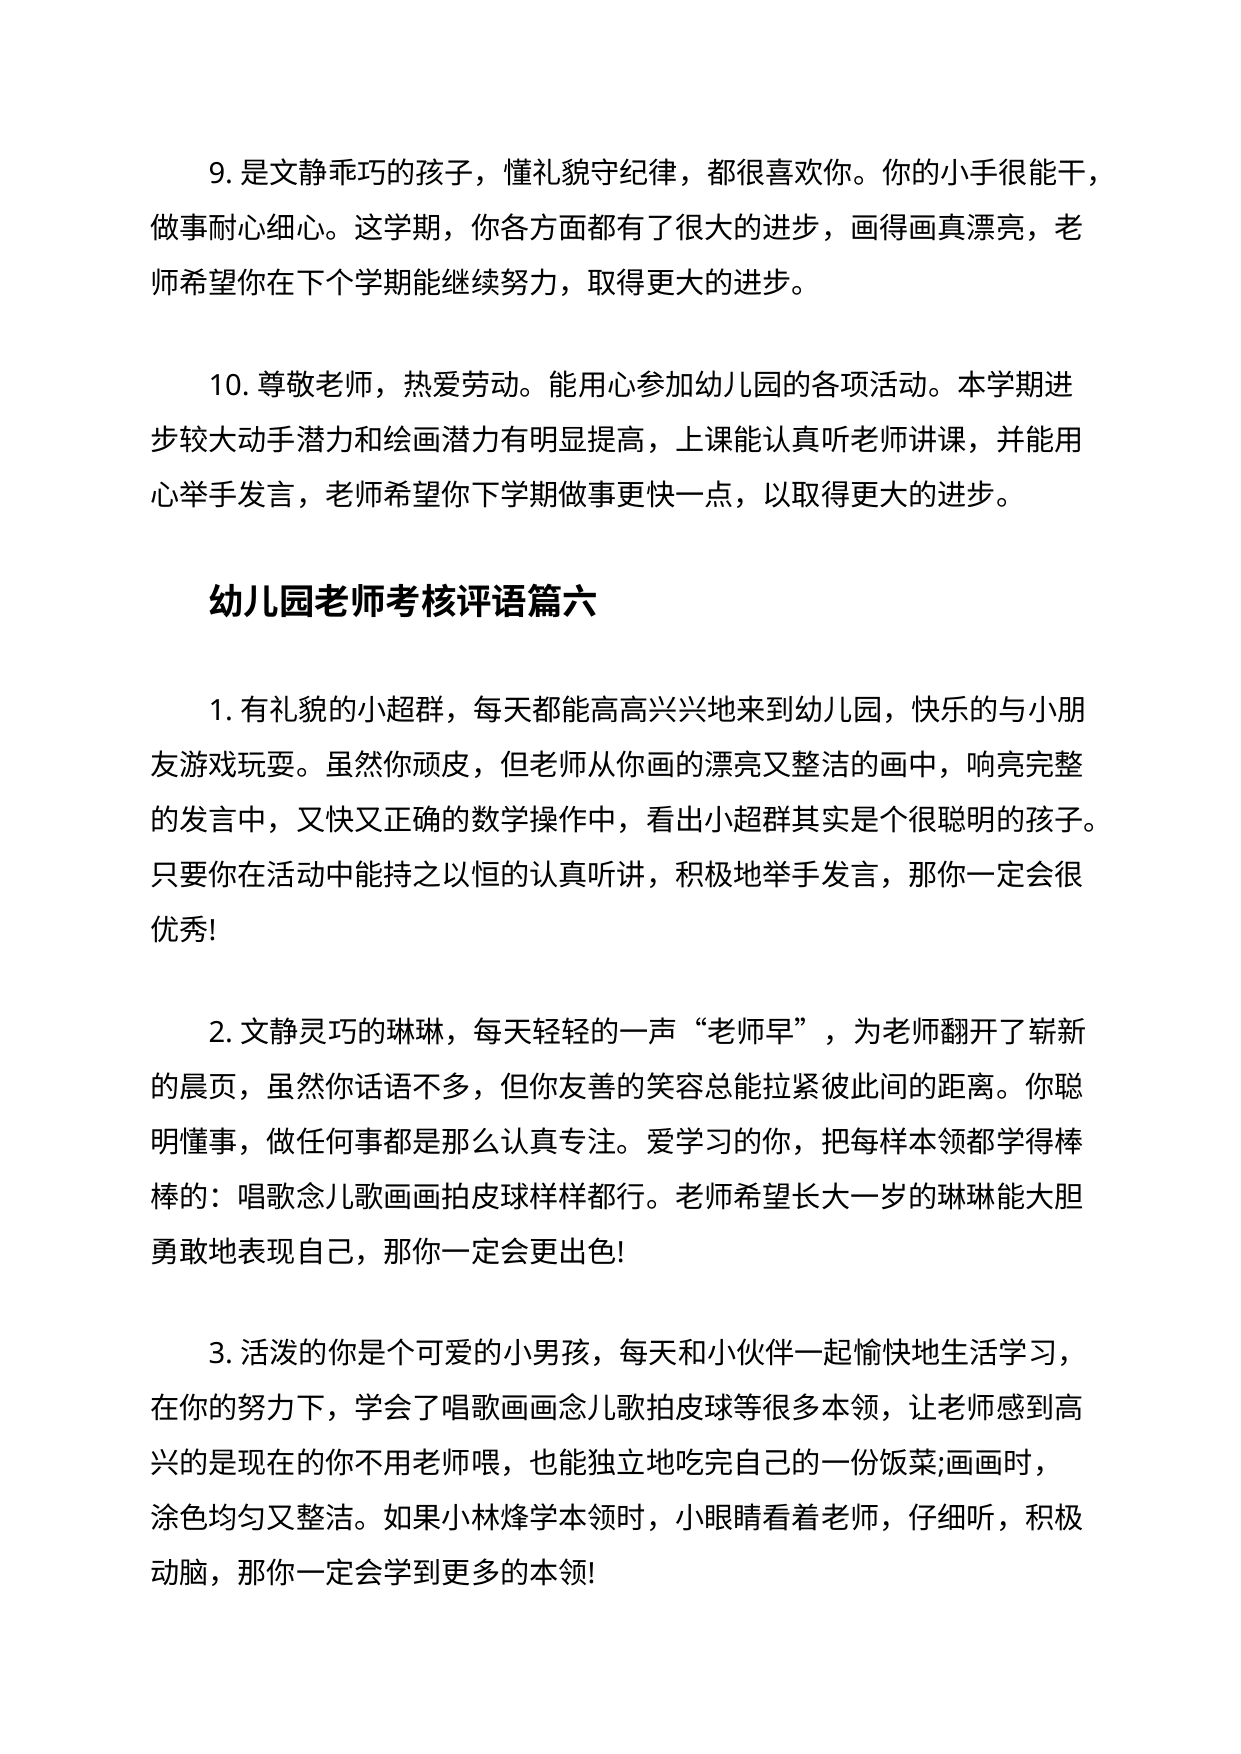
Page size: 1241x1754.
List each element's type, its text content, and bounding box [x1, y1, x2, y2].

text 1. 有礼貌的小超群，每天都能高高兴兴地来到幼儿园，快乐的与小朋友游戏玩耍。虽然你顽皮，但老师从你画的漂亮又整洁的画中，响亮完整的发言中，又快又正确的数学操作中，看出小超群其实是个很聪明的孩子。只要你在活动中能持之以恒的认真听讲，积极地举手发言，那你一定会很优秀! [150, 687, 1090, 949]
text 2. 文静灵巧的琳琳，每天轻轻的一声“老师早”，为老师翻开了崭新的晨页，虽然你话语不多，但你友善的笑容总能拉紧彼此间的距离。你聪明懂事，做任何事都是那么认真专注。爱学习的你，把每样本领都学得棒棒的：唱歌念儿歌画画拍皮球样样都行。老师希望长大一岁的琳琳能大胆勇敢地表现自己，那你一定会更出色! [150, 1008, 1090, 1271]
text 3. 活泼的你是个可爱的小男孩，每天和小伙伴一起愉快地生活学习，在你的努力下，学会了唱歌画画念儿歌拍皮球等很多本领，让老师感到高兴的是现在的你不用老师喂，也能独立地吃完自己的一份饭菜;画画时，涂色均匀又整洁。如果小林烽学本领时，小眼睛看着老师，仔细听，积极动脑，那你一定会学到更多的本领! [150, 1330, 1090, 1592]
text 幼儿园老师考核评语篇六 [150, 573, 1090, 624]
text 9. 是文静乖巧的孩子，懂礼貌守纪律，都很喜欢你。你的小手很能干，做事耐心细心。这学期，你各方面都有了很大的进步，画得画真漂亮，老师希望你在下个学期能继续努力，取得更大的进步。 [150, 150, 1090, 302]
text 10. 尊敬老师，热爱劳动。能用心参加幼儿园的各项活动。本学期进步较大动手潜力和绘画潜力有明显提高，上课能认真听老师讲课，并能用心举手发言，老师希望你下学期做事更快一点，以取得更大的进步。 [150, 362, 1090, 514]
